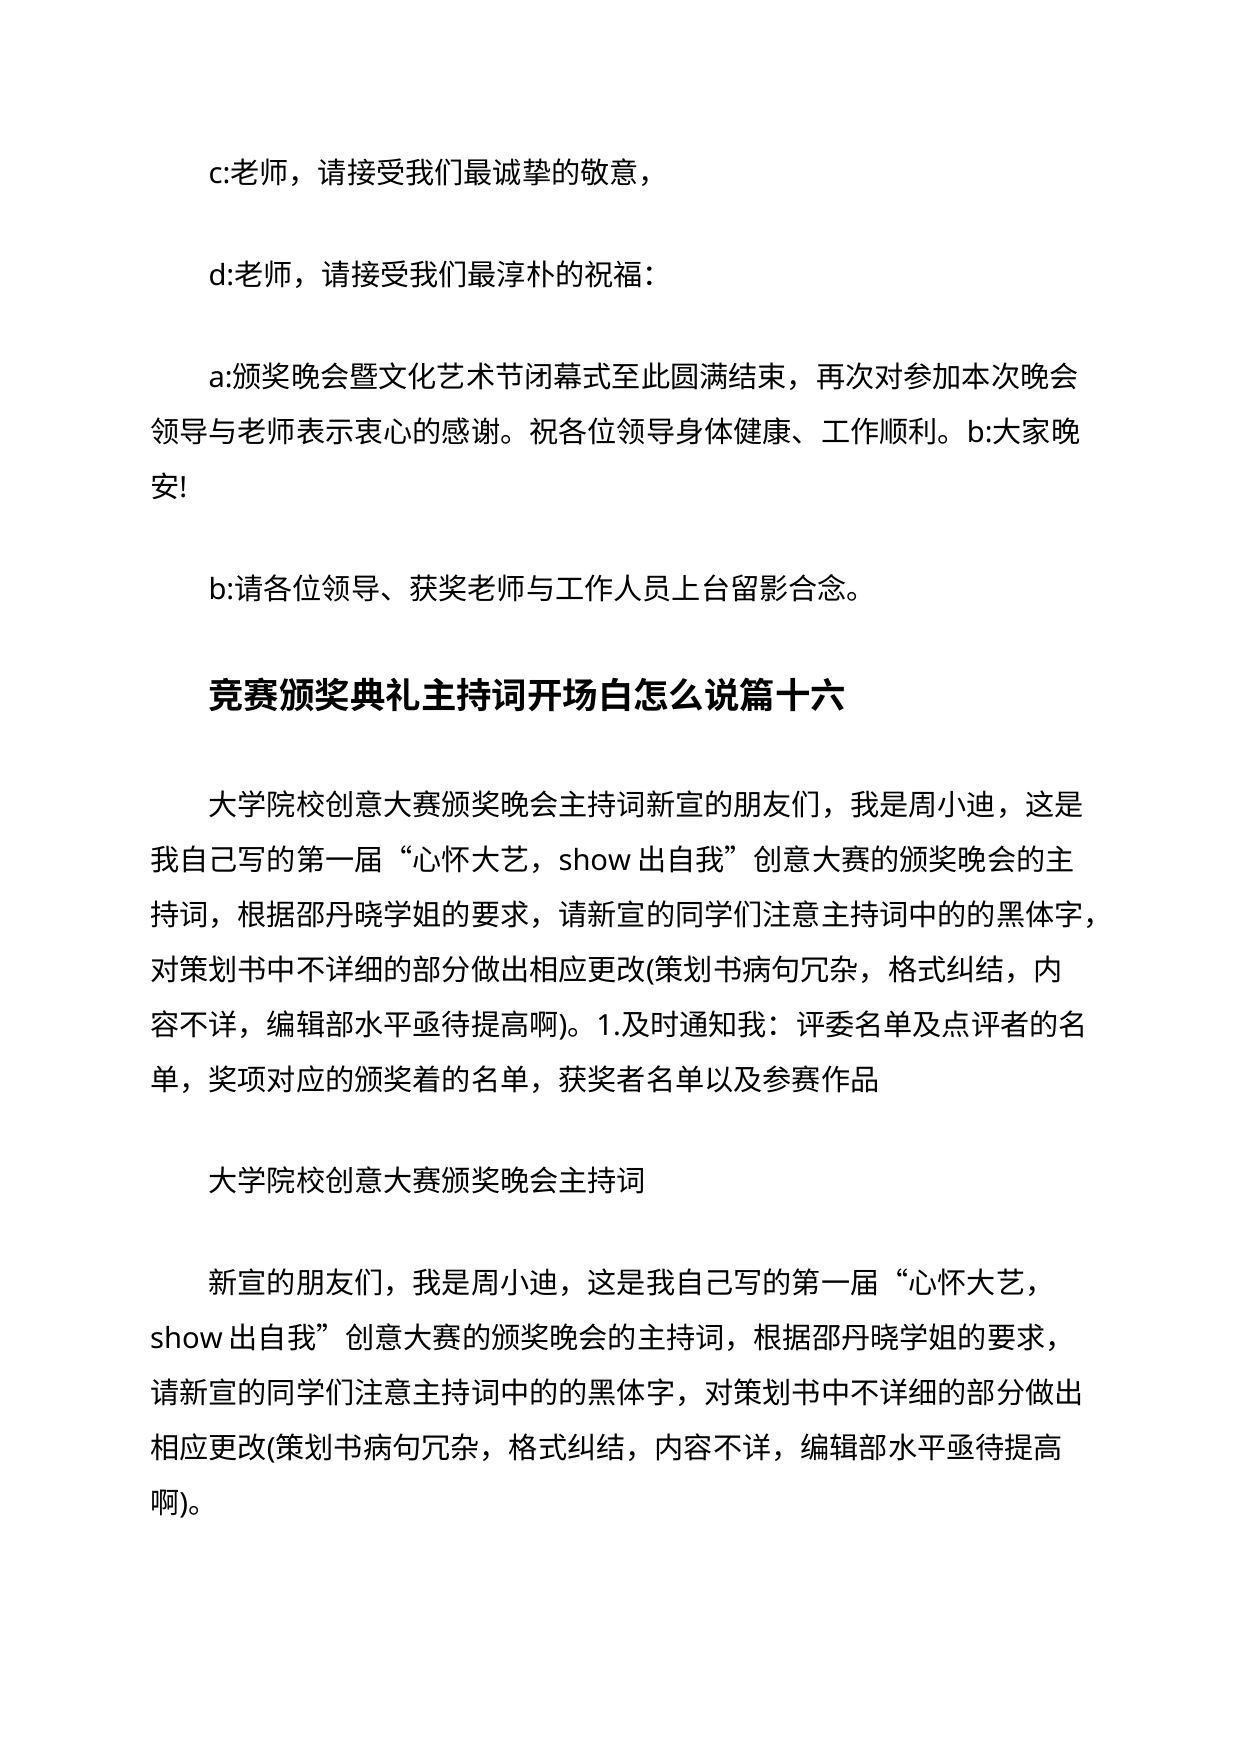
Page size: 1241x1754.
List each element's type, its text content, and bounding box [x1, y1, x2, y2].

text 大学院校创意大赛颁奖晚会主持词 [150, 1158, 1090, 1200]
text 新宣的朋友们，我是周小迪，这是我自己写的第一届“心怀大艺，show出自我”创意大赛的颁奖晚会的主持词，根据邵丹晓学姐的要求，请新宣的同学们注意主持词中的的黑体字，对策划书中不详细的部分做出相应更改(策划书病句冗杂，格式纠结，内容不详，编辑部水平亟待提高啊)。 [150, 1260, 1090, 1522]
text a:颁奖晚会暨文化艺术节闭幕式至此圆满结束，再次对参加本次晚会领导与老师表示衷心的感谢。祝各位领导身体健康、工作顺利。b:大家晚安! [150, 354, 1090, 506]
text d:老师，请接受我们最淳朴的祝福： [150, 252, 1090, 294]
text 竞赛颁奖典礼主持词开场白怎么说篇十六 [150, 668, 1090, 719]
text c:老师，请接受我们最诚挚的敬意， [150, 150, 1090, 192]
text 大学院校创意大赛颁奖晚会主持词新宣的朋友们，我是周小迪，这是我自己写的第一届“心怀大艺，show出自我”创意大赛的颁奖晚会的主持词，根据邵丹晓学姐的要求，请新宣的同学们注意主持词中的的黑体字，对策划书中不详细的部分做出相应更改(策划书病句冗杂，格式纠结，内容不详，编辑部水平亟待提高啊)。1.及时通知我：评委名单及点评者的名单，奖项对应的颁奖着的名单，获奖者名单以及参赛作品 [150, 781, 1090, 1098]
text b:请各位领导、获奖老师与工作人员上台留影合念。 [150, 566, 1090, 608]
